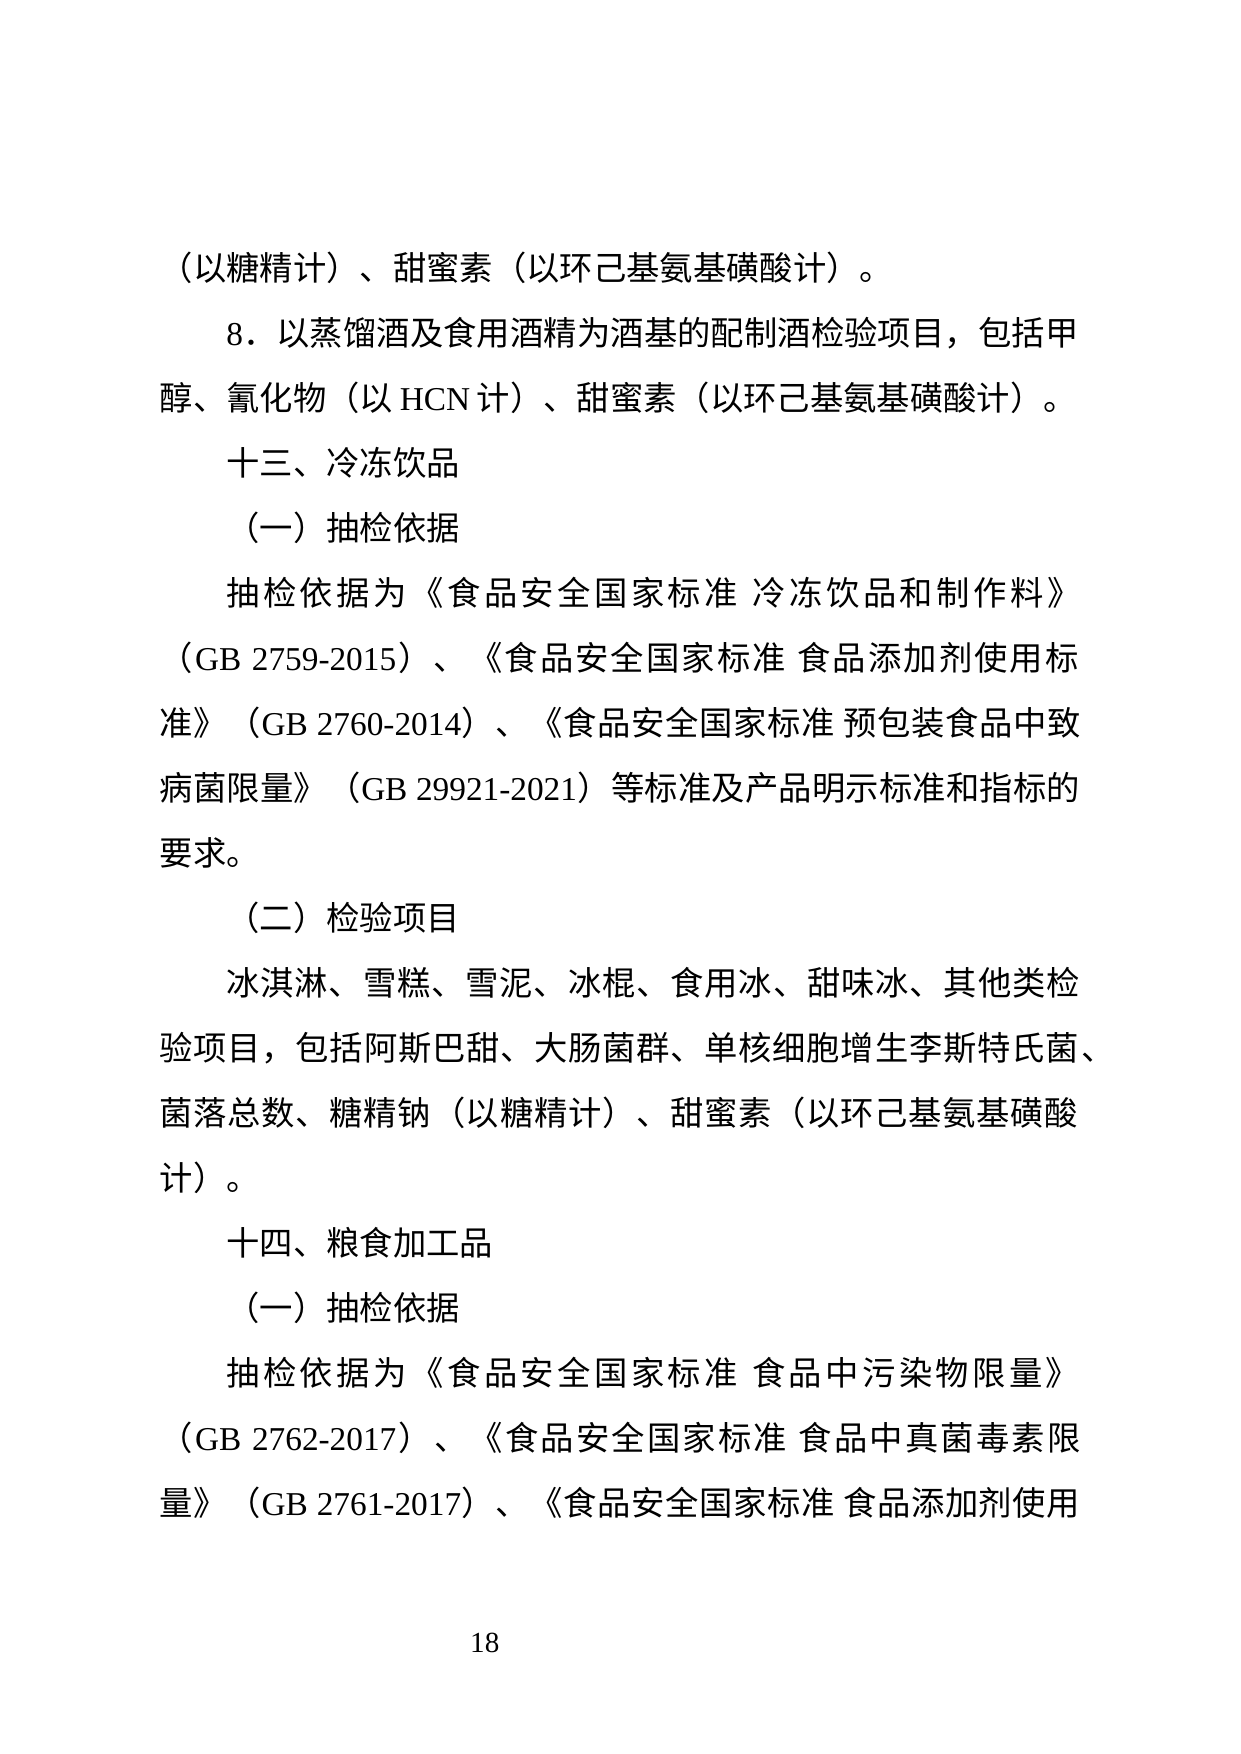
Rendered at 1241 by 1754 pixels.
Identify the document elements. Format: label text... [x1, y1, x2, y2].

text 十三、冷冻饮品 [159, 428, 1081, 493]
text 冰淇淋、雪糕、雪泥、冰棍、食用冰、甜味冰、其他类检验项目，包括阿斯巴甜、大肠菌群、单核细胞增生李斯特氏菌、菌落总数、糖精钠（以糖精计）、甜蜜素（以环己基氨基磺酸计）。 [159, 948, 1081, 1208]
text 抽检依据为《食品安全国家标准 冷冻饮品和制作料》 （GB 2759-2015）、《食品安全国家标准 食品添加剂使用标准》（GB 2760-2014）、《食品安全国家标准 预包装食品中致病菌限量》（GB 29921-2021）等标准及产品明示标准和指标的要求。 [159, 558, 1081, 883]
text （一）抽检依据 [159, 1273, 1081, 1338]
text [159, 233, 1081, 298]
text （二）检验项目 [159, 883, 1081, 948]
text （一）抽检依据 [159, 493, 1081, 558]
text 十四、粮食加工品 [159, 1208, 1081, 1273]
text 8．以蒸馏酒及食用酒精为酒基的配制酒检验项目，包括甲醇、氰化物（以HCN计）、甜蜜素（以环己基氨基磺酸计）。 [159, 298, 1081, 428]
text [159, 1338, 1081, 1533]
